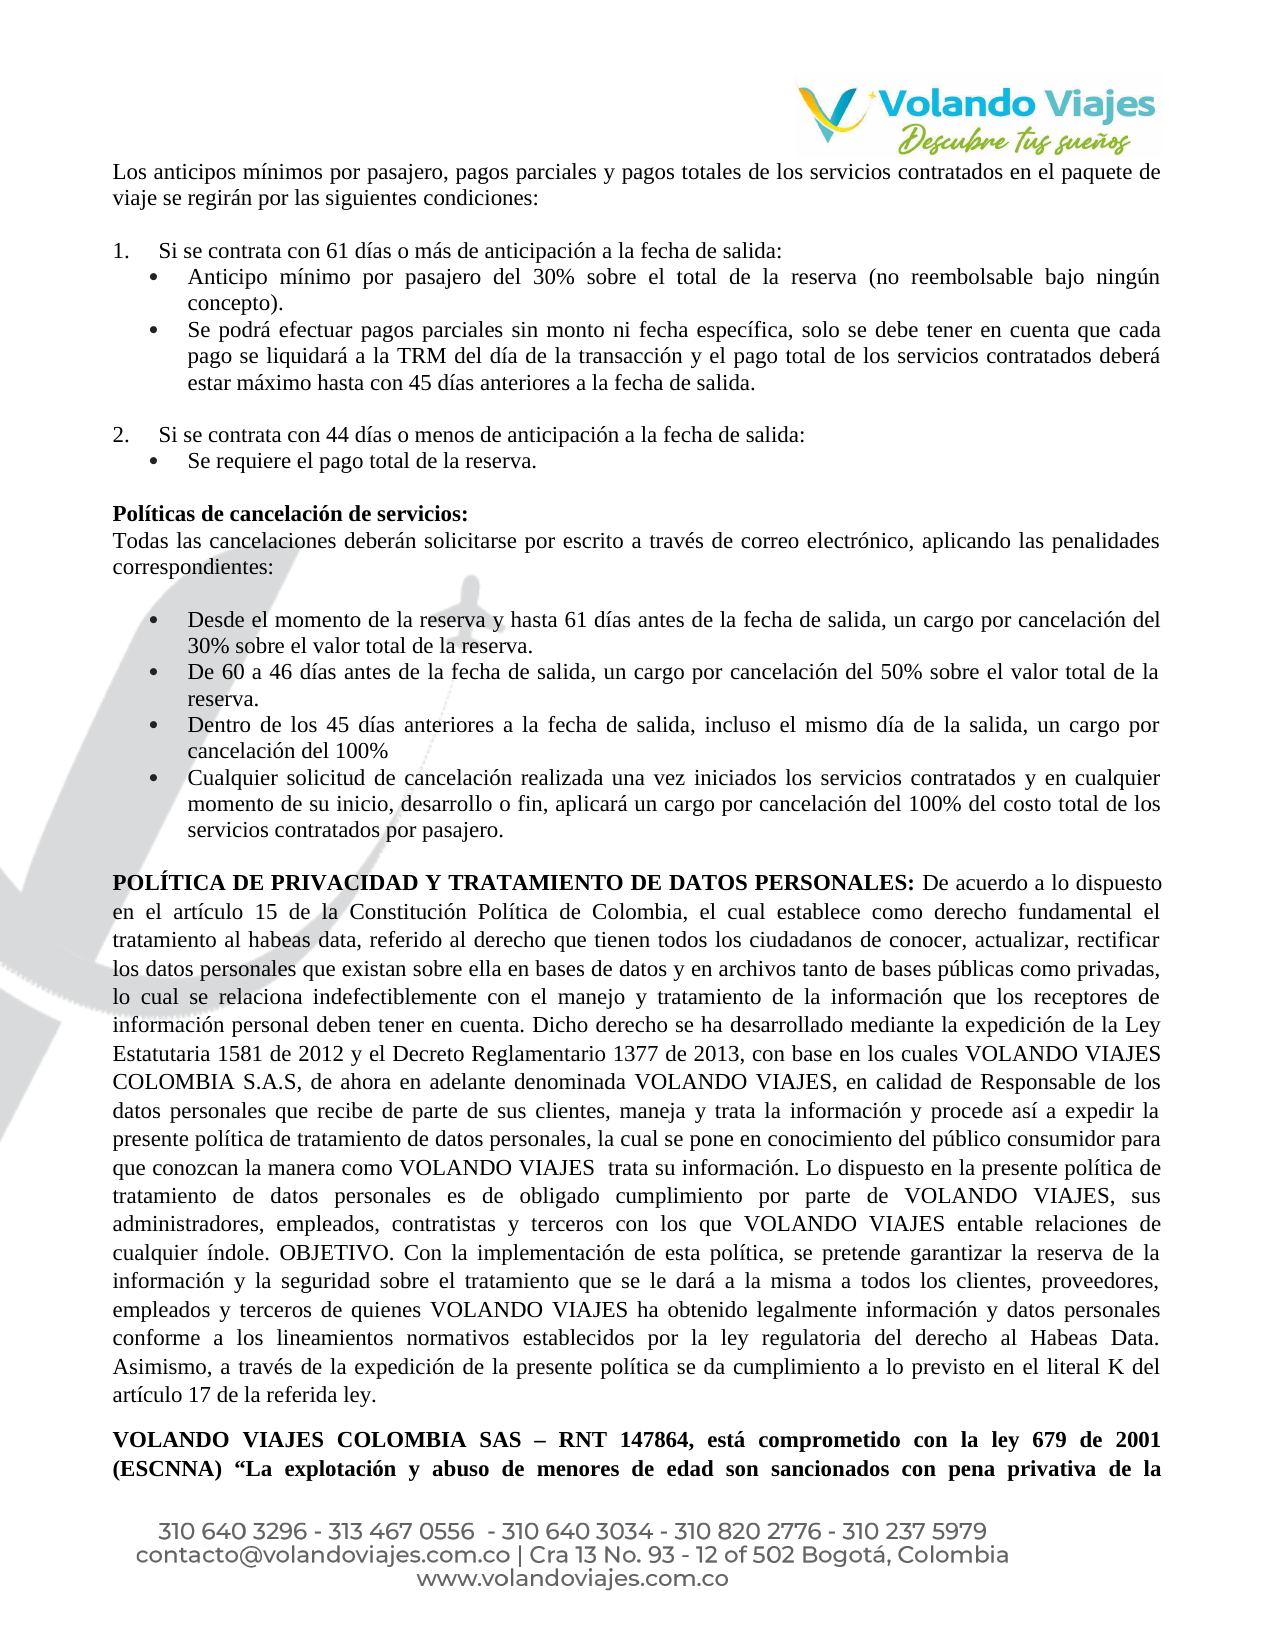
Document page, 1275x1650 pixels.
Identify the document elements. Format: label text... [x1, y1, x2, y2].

text Todas las cancelaciones deberán solicitarse por escrito a través de correo electrónico, aplicando las penalidades correspondientes: [112, 527, 1162, 579]
list Anticipo mínimo por pasajero del 30% sobre el total de la reserva (no reembolsable bajo ningún concepto). [150, 263, 1162, 316]
text POLÍTICA DE PRIVACIDAD Y TRATAMIENTO DE DATOS PERSONALES: De acuerdo a lo dispuesto en el artículo 15 de la Constitución Política de Colombia, el cual establece como derecho fundamental el tratamiento al habeas data, referido al derecho que tienen todos los ciudadanos de conocer, actualizar, rectificar los datos personales que existan sobre ella en bases de datos y en archivos tanto de bases públicas como privadas, lo cual se relaciona indefectiblemente con el manejo y tratamiento de la información que los receptores de información personal deben tener en cuenta. Dicho derecho se ha desarrollado mediante la expedición de la Ley Estatutaria 1581 de 2012 y el Decreto Reglamentario 1377 de 2013, con base en los cuales VOLANDO VIAJES COLOMBIA S.A.S, de ahora en adelante denominada VOLANDO VIAJES, en calidad de Responsable de los datos personales que recibe de parte de sus clientes, maneja y trata la información y procede así a expedir la presente política de tratamiento de datos personales, la cual se pone en conocimiento del público consumidor para que conozcan la manera como VOLANDO VIAJES trata su información. Lo dispuesto en la presente política de tratamiento de datos personales es de obligado cumplimiento por parte de VOLANDO VIAJES, sus administradores, empleados, contratistas y terceros con los que VOLANDO VIAJES entable relaciones de cualquier índole. OBJETIVO. Con la implementación de esta política, se pretende garantizar la reserva de la información y la seguridad sobre el tratamiento que se le dará a la misma a todos los clientes, proveedores, empleados y terceros de quienes VOLANDO VIAJES ha obtenido legalmente información y datos personales conforme a los lineamientos normativos establecidos por la ley regulatoria del derecho al Habeas Data. Asimismo, a través de la expedición de la presente política se da cumplimiento a lo previsto en el literal K del artículo 17 de la referida ley. [112, 869, 1162, 1407]
list Se requiere el pago total de la reserva. [150, 448, 1162, 474]
list Cualquier solicitud de cancelación realizada una vez iniciados los servicios contratados y en cualquier momento de su inicio, desarrollo o fin, aplicará un cargo por cancelación del 100% del costo total de los servicios contratados por pasajero. [150, 764, 1162, 843]
picture [0, 444, 1275, 1214]
text Políticas de cancelación de servicios: [112, 500, 1162, 527]
text Los anticipos mínimos por pasajero, pagos parciales y pagos totales de los servicios contratados en el paquete de viaje se regirán por las siguientes condiciones: [112, 158, 1162, 210]
text 1. Si se contrata con 61 días o más de anticipación a la fecha de salida: [112, 237, 1162, 263]
text 2. Si se contrata con 44 días o menos de anticipación a la fecha de salida: [112, 421, 1162, 448]
list Se podrá efectuar pagos parciales sin monto ni fecha específica, solo se debe tener en cuenta que cada pago se liquidará a la TRM del día de la transacción y el pago total de los servicios contratados deberá estar máximo hasta con 45 días anteriores a la fecha de salida. [150, 316, 1162, 395]
list Desde el momento de la reserva y hasta 61 días antes de la fecha de salida, un cargo por cancelación del 30% sobre el valor total de la reserva. [150, 606, 1162, 658]
list De 60 a 46 días antes de la fecha de salida, un cargo por cancelación del 50% sobre el valor total de la reserva. [150, 658, 1162, 711]
list Dentro de los 45 días anteriores a la fecha de salida, incluso el mismo día de la salida, un cargo por cancelación del 100% [150, 711, 1162, 764]
picture [112, 1517, 1033, 1597]
picture [794, 73, 1163, 158]
